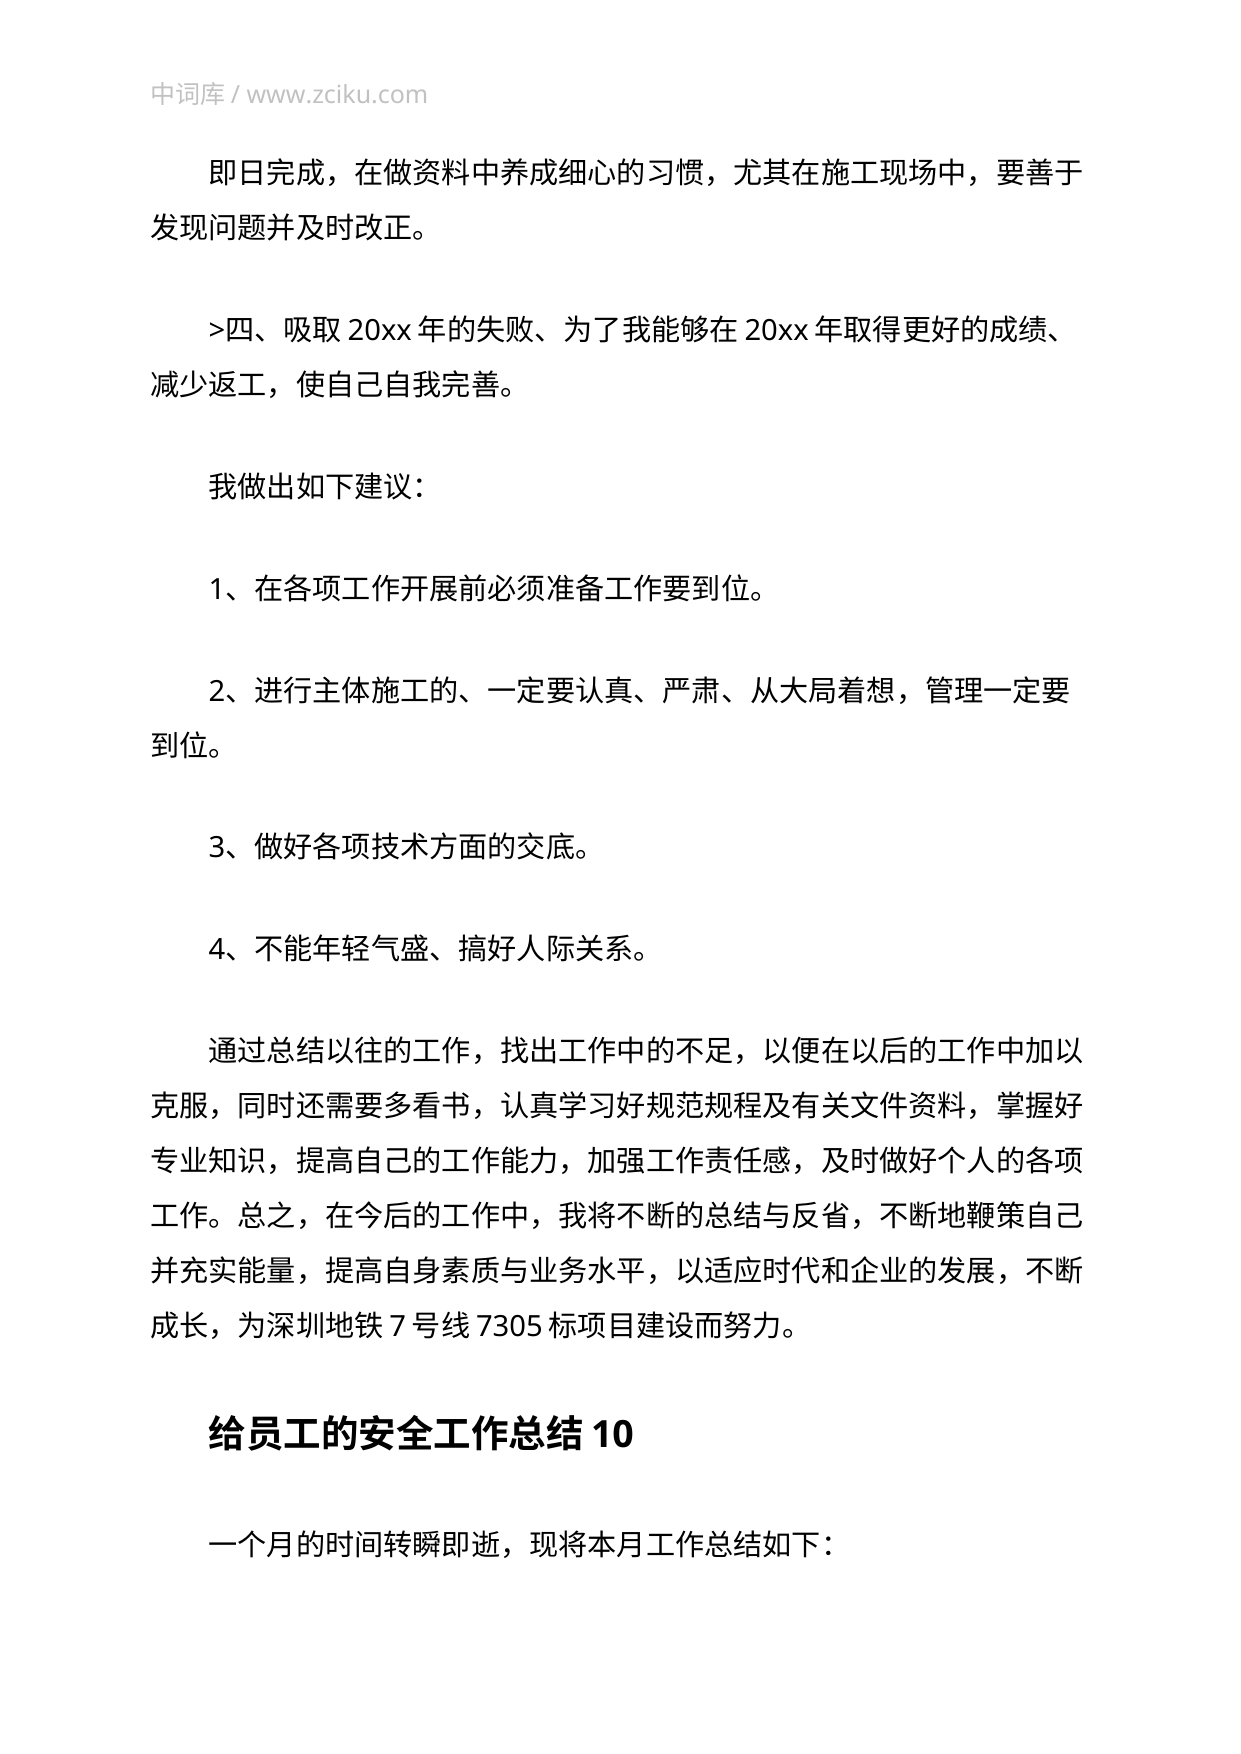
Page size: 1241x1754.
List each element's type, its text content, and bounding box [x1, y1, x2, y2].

text 通过总结以往的工作，找出工作中的不足，以便在以后的工作中加以克服，同时还需要多看书，认真学习好规范规程及有关文件资料，掌握好专业知识，提高自己的工作能力，加强工作责任感，及时做好个人的各项工作。总之，在今后的工作中，我将不断的总结与反省，不断地鞭策自己并充实能量，提高自身素质与业务水平，以适应时代和企业的发展，不断成长，为深圳地铁7号线7305标项目建设而努力。 [150, 1028, 1090, 1345]
text 我做出如下建议： [150, 463, 1090, 506]
text >四、吸取20xx年的失败、为了我能够在20xx年取得更好的成绩、减少返工，使自己自我完善。 [150, 307, 1090, 404]
text 即日完成，在做资料中养成细心的习惯，尤其在施工现场中，要善于发现问题并及时改正。 [150, 150, 1090, 247]
text 4、不能年轻气盛、搞好人际关系。 [150, 926, 1090, 968]
text 1、在各项工作开展前必须准备工作要到位。 [150, 565, 1090, 608]
text 2、进行主体施工的、一定要认真、严肃、从大局着想，管理一定要到位。 [150, 667, 1090, 764]
text 一个月的时间转瞬即逝，现将本月工作总结如下： [150, 1522, 1090, 1564]
text 3、做好各项技术方面的交底。 [150, 824, 1090, 866]
text 给员工的安全工作总结10 [150, 1404, 1090, 1459]
